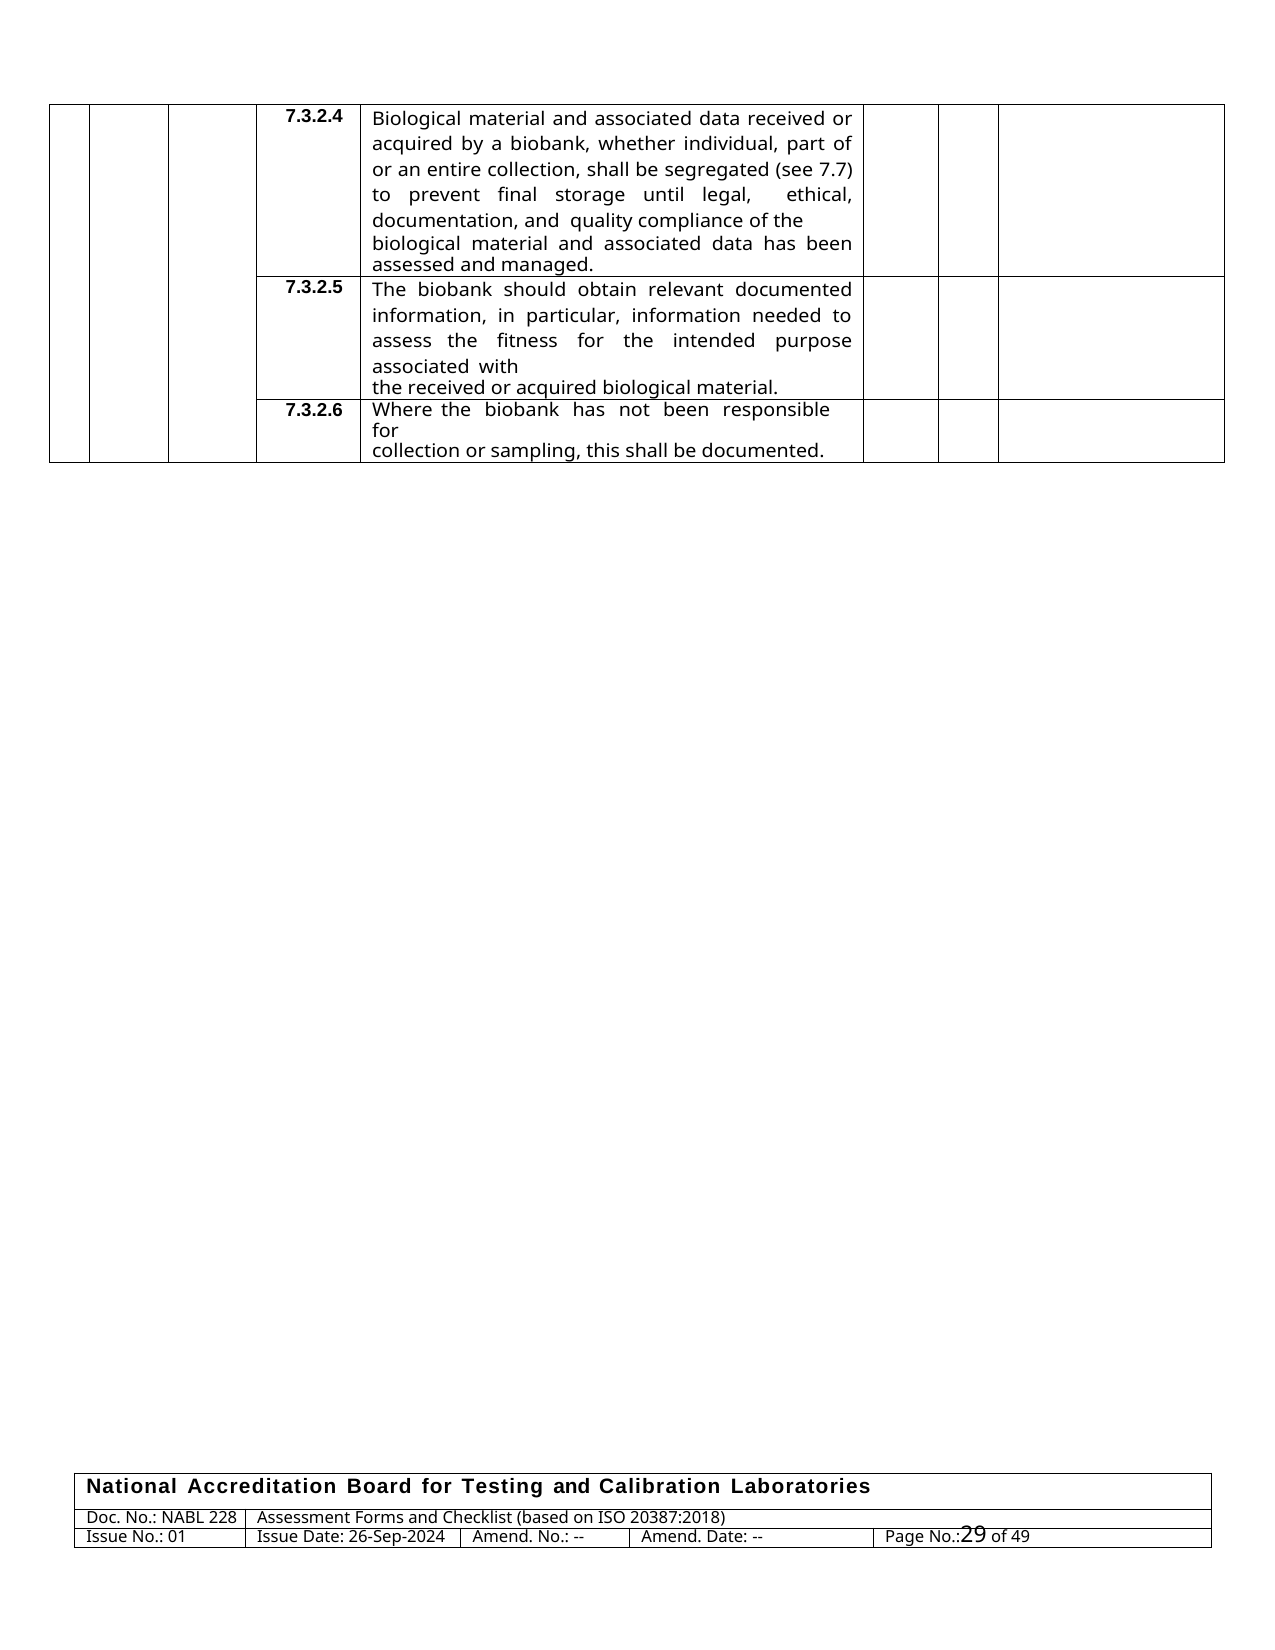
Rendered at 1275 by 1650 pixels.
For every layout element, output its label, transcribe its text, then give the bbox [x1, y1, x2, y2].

table_cell Biological material and associated data received or acquired by a biobank, whether individual, part of or an entire collection, shall be segregated (see 7.7) to prevent final storage until legal, ethical, documentation, and quality compliance of the biological material and associated data has been assessed and managed. [361, 105, 863, 276]
table_cell [864, 105, 938, 276]
table_cell [939, 400, 998, 462]
table_cell [864, 277, 938, 399]
table_cell [939, 105, 998, 276]
table_cell 7.3.2.4 [257, 105, 360, 276]
table_cell The biobank should obtain relevant documented information, in particular, information needed to assess the fitness for the intended purpose associated with the received or acquired biological material. [361, 277, 863, 399]
table_cell Where the biobank has not been responsible for collection or sampling, this shall be documented. [361, 400, 863, 462]
table_cell [864, 400, 938, 462]
table_cell 7.3.2.6 [257, 400, 360, 462]
table_cell [999, 400, 1224, 462]
table_cell 7.3.2.5 [257, 277, 360, 399]
table_cell [999, 277, 1224, 399]
table_cell [999, 105, 1224, 276]
table_cell [939, 277, 998, 399]
